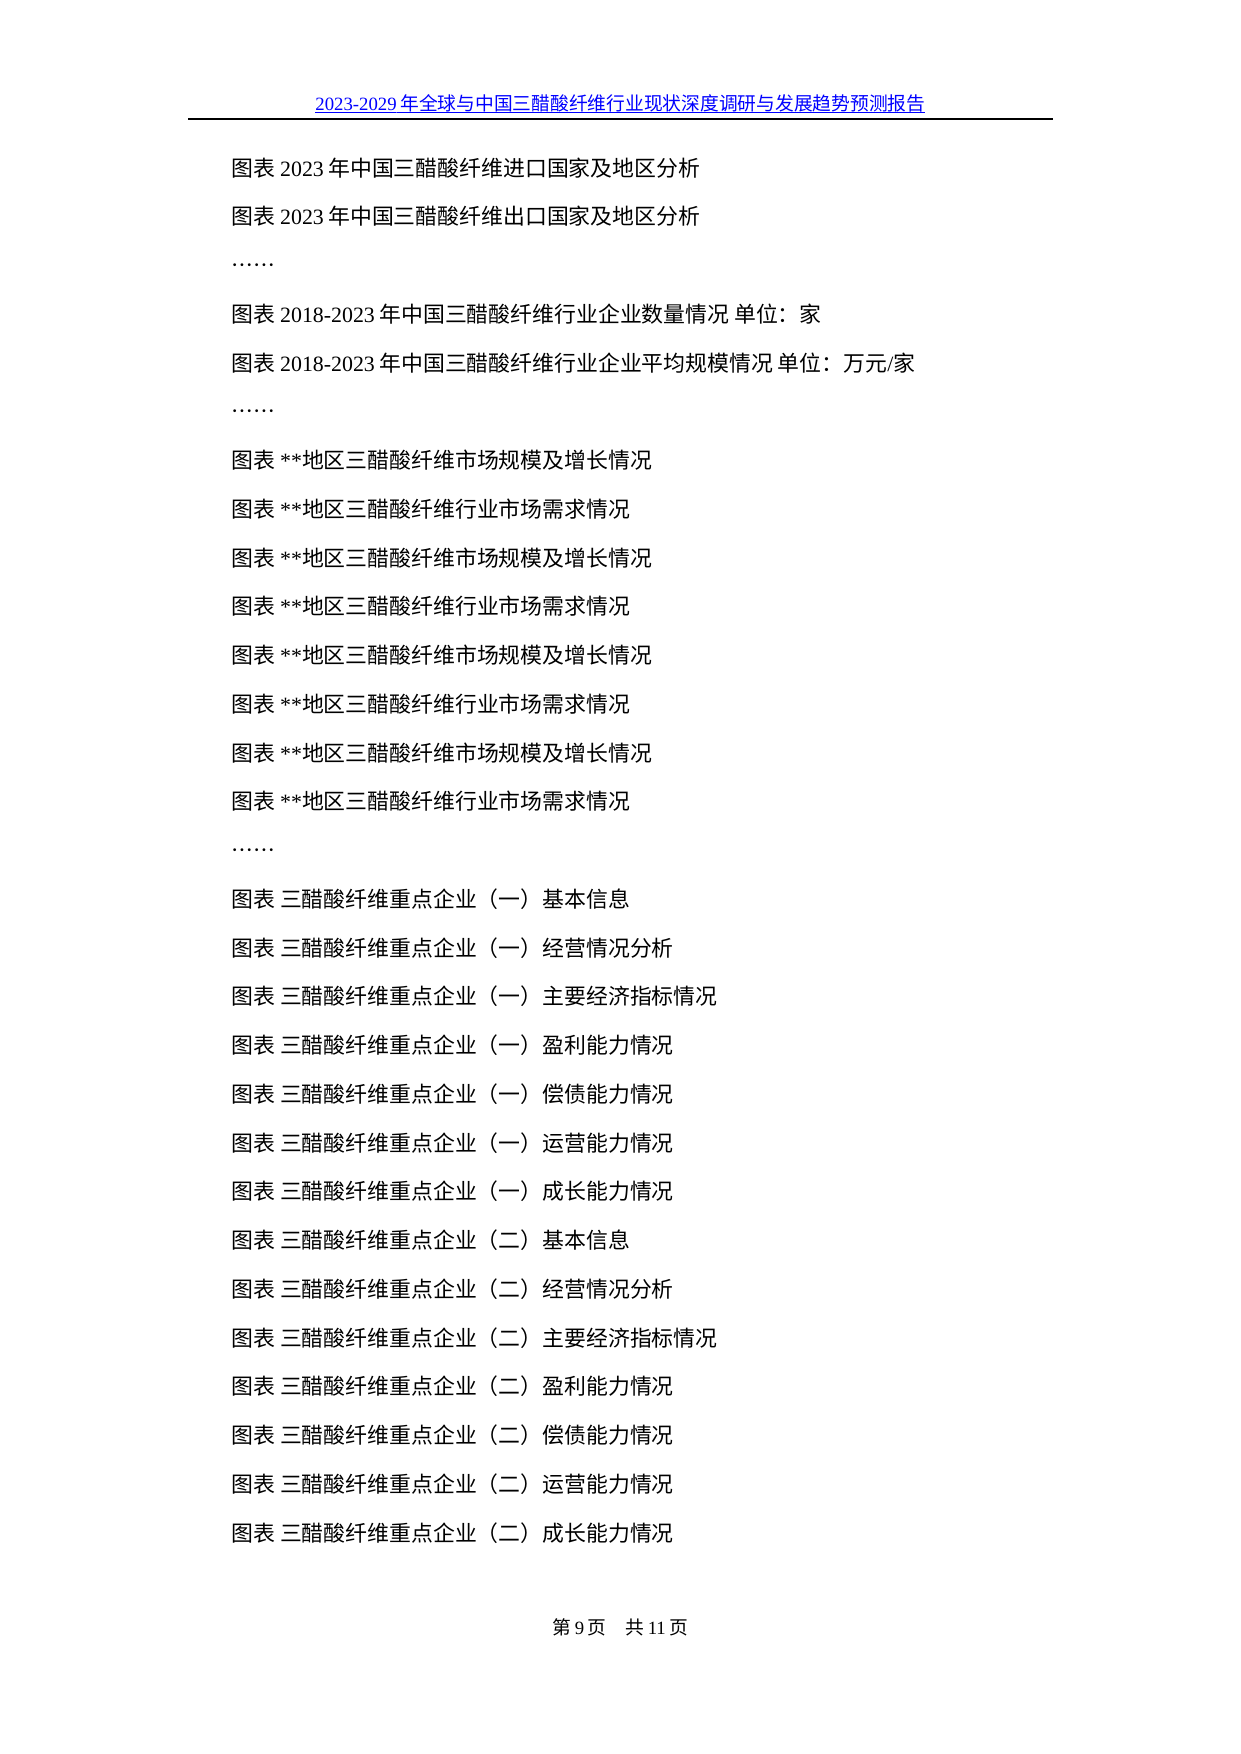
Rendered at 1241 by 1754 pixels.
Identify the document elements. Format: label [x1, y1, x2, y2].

text [187, 150, 1053, 1548]
